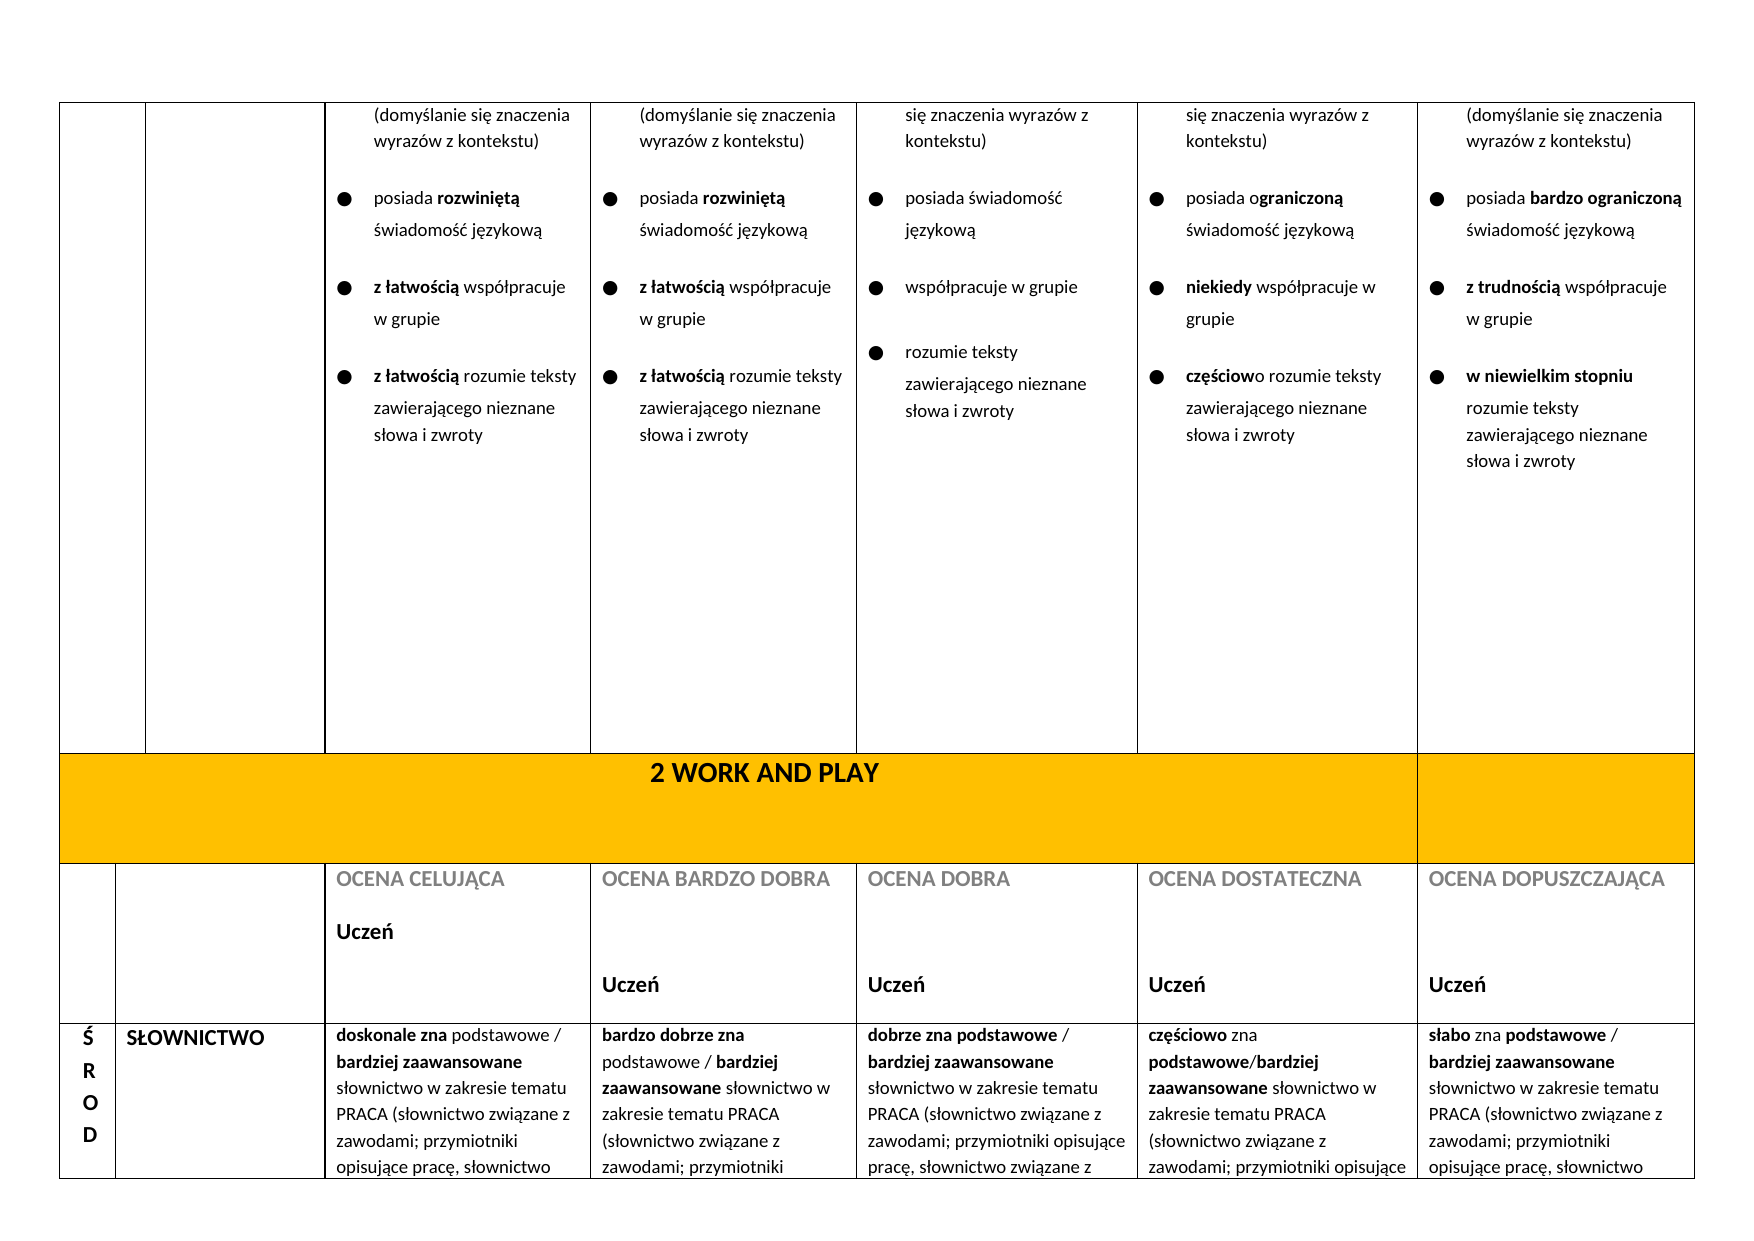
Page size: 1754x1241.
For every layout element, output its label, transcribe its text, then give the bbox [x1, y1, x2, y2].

table_cell 2 WORK AND PLAY [60, 754, 1417, 863]
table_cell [857, 1024, 1137, 1178]
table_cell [1418, 103, 1694, 753]
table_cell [1138, 103, 1417, 753]
table_cell ŚRODKI JĘZYKOWE [60, 1024, 115, 1178]
table_cell OCENA DOPUSZCZAJĄCA Uczeń [1418, 864, 1694, 1022]
table_cell [60, 864, 115, 1022]
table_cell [326, 1024, 590, 1178]
table_cell [1418, 754, 1694, 863]
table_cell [326, 103, 590, 753]
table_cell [591, 103, 856, 753]
table_cell SŁOWNICTWO [116, 1024, 324, 1178]
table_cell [146, 103, 324, 753]
table_cell [116, 864, 324, 1022]
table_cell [1418, 1024, 1694, 1178]
table_cell OCENA BARDZO DOBRA Uczeń [591, 864, 856, 1022]
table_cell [1138, 1024, 1417, 1178]
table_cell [591, 1024, 856, 1178]
table_cell OCENA DOBRA Uczeń [857, 864, 1137, 1022]
table_cell OCENA CELUJĄCA Uczeń [326, 864, 590, 1022]
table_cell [857, 103, 1137, 753]
table_cell OCENA DOSTATECZNA Uczeń [1138, 864, 1417, 1022]
